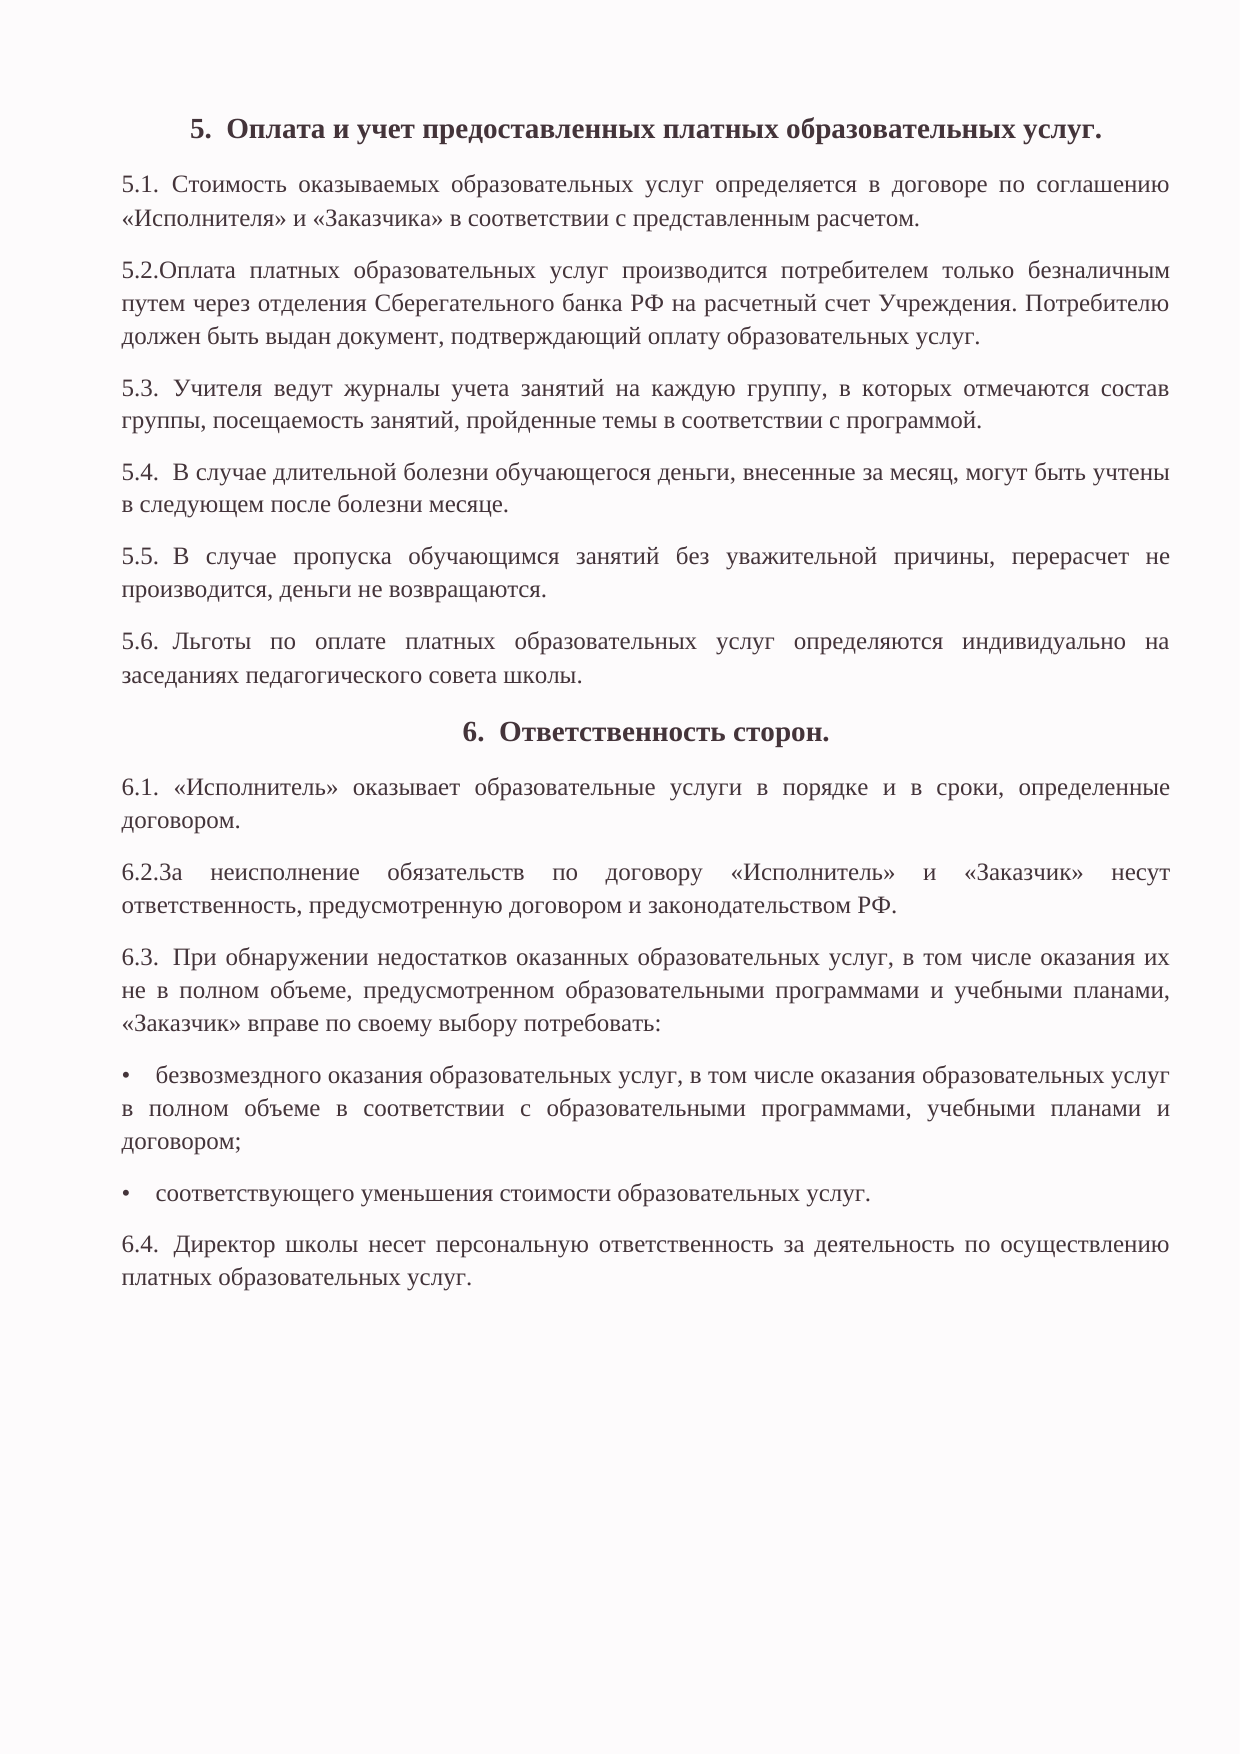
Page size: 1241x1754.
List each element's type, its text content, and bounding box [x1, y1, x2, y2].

list Директор школы несет персональную ответственность за деятельность по осуществлению платных образовательных услуг. [121, 1229, 1171, 1291]
list В случае длительной болезни обучающегося деньги, внесенные за месяц, могут быть учтены в следующем после болезни месяце. [121, 457, 1171, 518]
text 6.2.3а неисполнение обязательств по договору «Исполнитель» и «Заказчик» несут ответственность, предусмотренную договором и законодательством РФ. [121, 857, 1171, 919]
list Льготы по оплате платных образовательных услуг определяются индивидуально на заседаниях педагогического совета школы. [121, 626, 1171, 689]
list Учителя ведут журналы учета занятий на каждую группу, в которых отмечаются состав группы, посещаемость занятий, пройденные темы в соответствии с программой. [121, 373, 1171, 434]
list соответствующего уменьшения стоимости образовательных услуг. [121, 1178, 1171, 1206]
list При обнаружении недостатков оказанных образовательных услуг, в том числе оказания их не в полном объеме, предусмотренном образовательными программами и учебными планами, «Заказчик» вправе по своему выбору потребовать: [121, 942, 1171, 1037]
list Стоимость оказываемых образовательных услуг определяется в договоре по соглашению «Исполнителя» и «Заказчика» в соответствии с представленным расчетом. [121, 169, 1171, 232]
list «Исполнитель» оказывает образовательные услуги в порядке и в сроки, определенные договором. [121, 772, 1171, 834]
list безвозмездного оказания образовательных услуг, в том числе оказания образовательных услуг в полном объеме в соответствии с образовательными программами, учебными планами и договором; [121, 1060, 1171, 1154]
list В случае пропуска обучающимся занятий без уважительной причины, перерасчет не производится, деньги не возвращаются. [121, 541, 1171, 603]
list Ответственность сторон. [121, 714, 1171, 747]
text 5.2.Оплата платных образовательных услуг производится потребителем только безналичным путем через отделения Сберегательного банка РФ на расчетный счет Учреждения. Потребителю должен быть выдан документ, подтверждающий оплату образовательных услуг. [121, 255, 1171, 350]
list Оплата и учет предоставленных платных образовательных услуг. [121, 111, 1171, 144]
